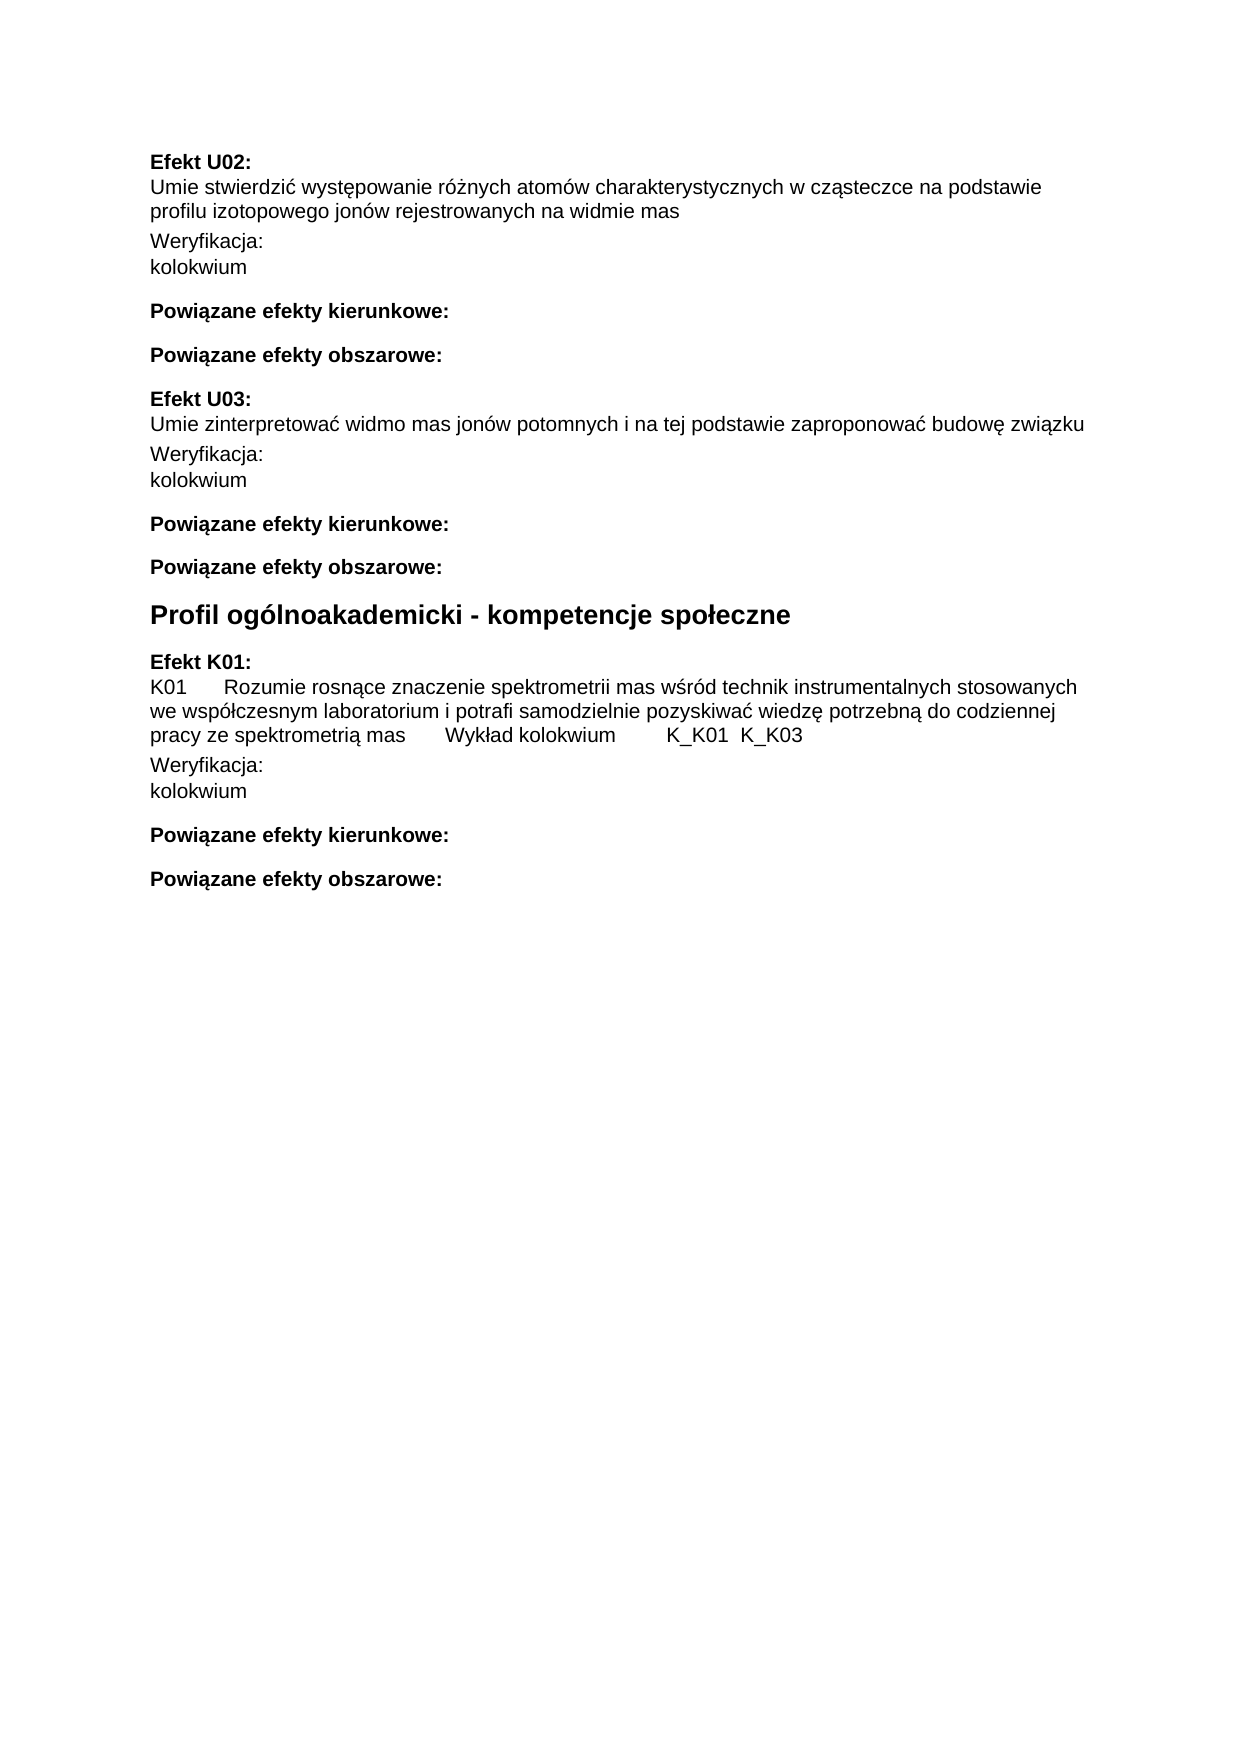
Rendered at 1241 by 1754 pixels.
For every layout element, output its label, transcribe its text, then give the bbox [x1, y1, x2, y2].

text Powiązane efekty kierunkowe: [150, 511, 1090, 535]
text Weryfikacja: [150, 229, 1090, 253]
text Umie zinterpretować widmo mas jonów potomnych i na tej podstawie zaproponować budowę związku [150, 411, 1090, 435]
text Powiązane efekty kierunkowe: [150, 299, 1090, 323]
text Powiązane efekty kierunkowe: [150, 823, 1090, 847]
text K01 Rozumie rosnące znaczenie spektrometrii mas wśród technik instrumentalnych stosowanych we współczesnym laboratorium i potrafi samodzielnie pozyskiwać wiedzę potrzebną do codziennej pracy ze spektrometrią mas Wykład kolokwium K_K01 K_K03 [150, 675, 1090, 747]
text kolokwium [150, 255, 1090, 279]
text Weryfikacja: [150, 442, 1090, 466]
text kolokwium [150, 779, 1090, 803]
text Efekt K01: [150, 650, 1090, 674]
text Weryfikacja: [150, 753, 1090, 777]
text Powiązane efekty obszarowe: [150, 343, 1090, 367]
text Umie stwierdzić występowanie różnych atomów charakterystycznych w cząsteczce na podstawie profilu izotopowego jonów rejestrowanych na widmie mas [150, 175, 1090, 223]
text kolokwium [150, 468, 1090, 492]
text Powiązane efekty obszarowe: [150, 555, 1090, 579]
text Powiązane efekty obszarowe: [150, 867, 1090, 891]
text Efekt U03: [150, 386, 1090, 410]
text Efekt U02: [150, 150, 1090, 174]
subtitle Profil ogólnoakademicki - kompetencje społeczne [150, 599, 1090, 630]
